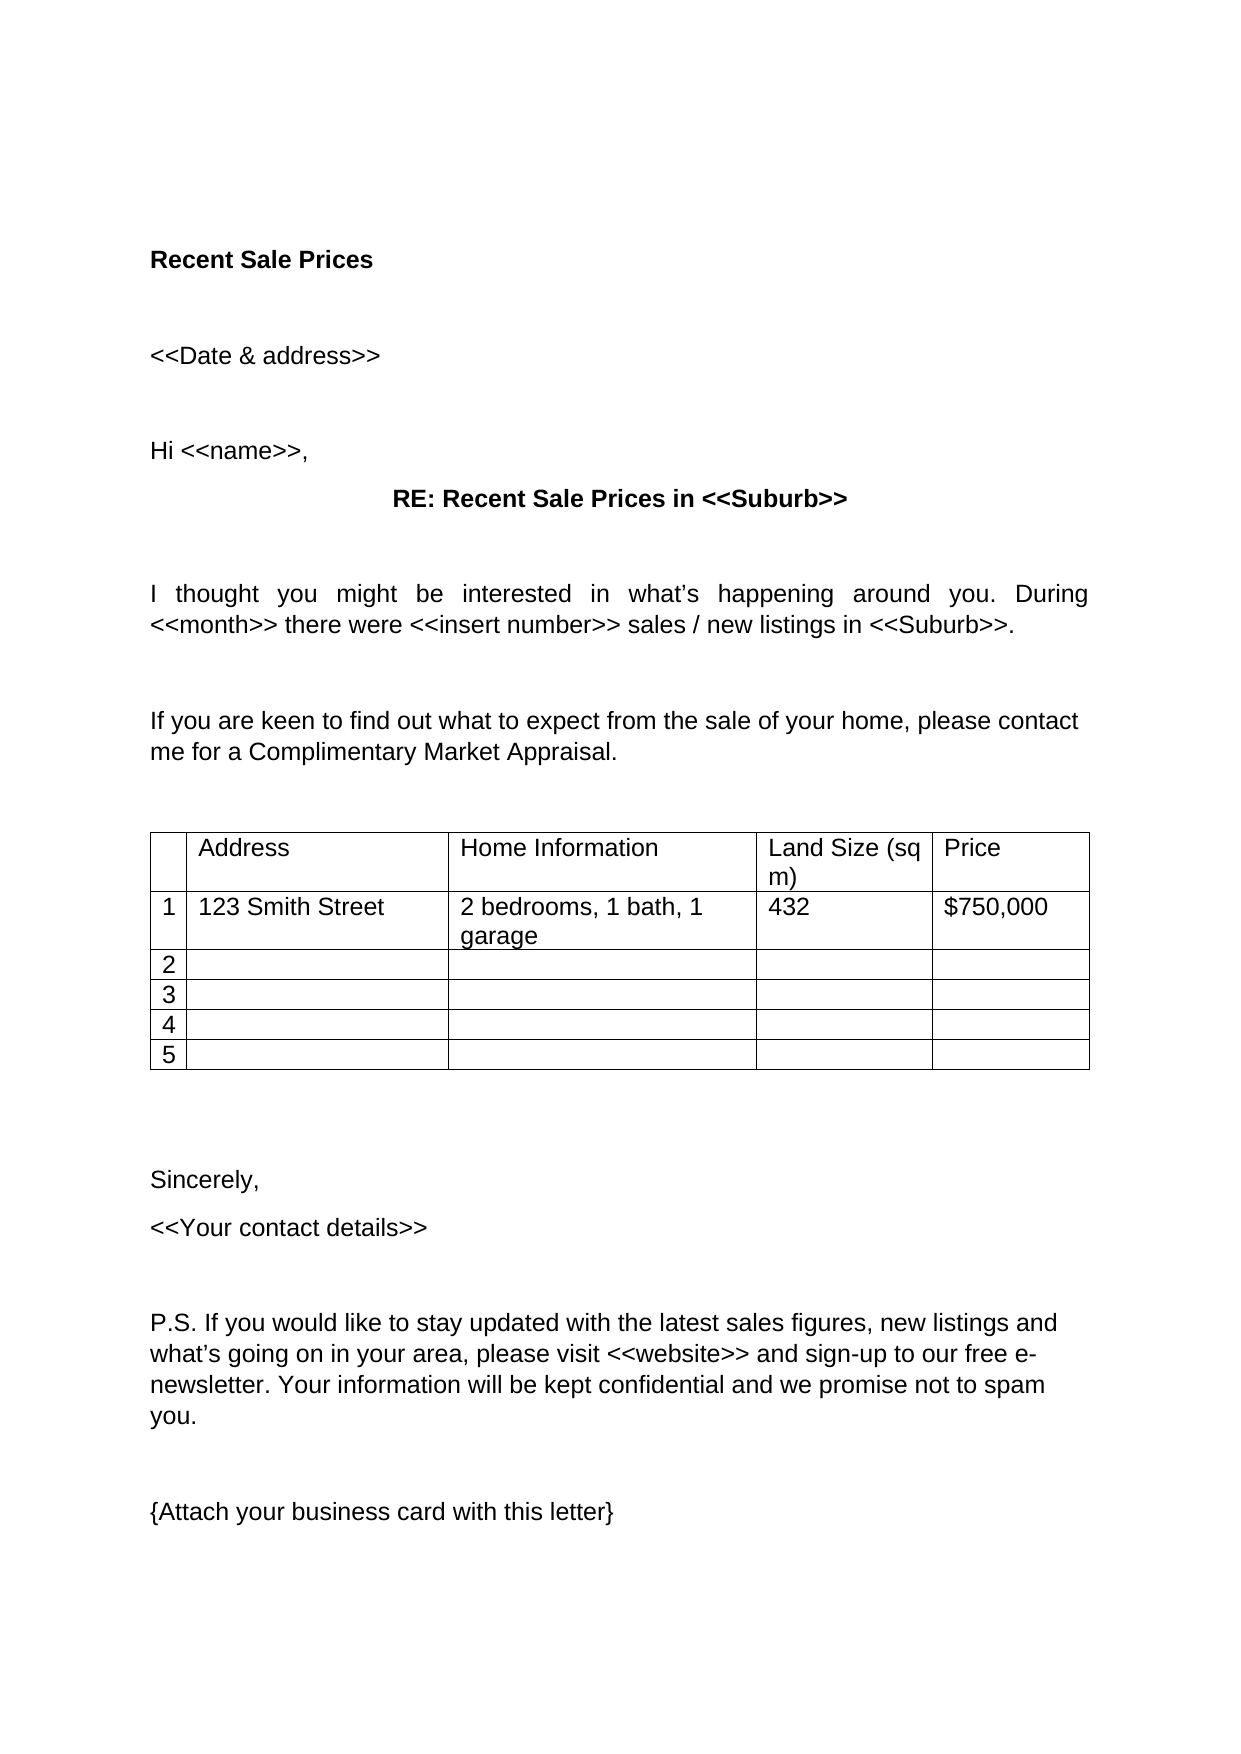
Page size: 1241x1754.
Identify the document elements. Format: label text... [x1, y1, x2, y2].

table_header [151, 833, 186, 891]
table_cell [187, 1040, 448, 1068]
table_header Address [187, 833, 448, 891]
text Hi <<name>>, [150, 436, 1090, 465]
table_cell [757, 950, 932, 979]
table_cell 5 [151, 1040, 186, 1068]
table_cell [757, 1040, 932, 1068]
table_cell 432 [757, 892, 932, 949]
table_cell [449, 1040, 756, 1068]
table_cell [187, 1010, 448, 1039]
table_cell 3 [151, 980, 186, 1009]
table_header Home Information [449, 833, 756, 891]
table_cell [757, 1010, 932, 1039]
table_header Land Size (sq m) [757, 833, 932, 891]
table_cell 2 bedrooms, 1 bath, 1 garage [449, 892, 756, 949]
text <<Date & address>> [150, 341, 1090, 369]
table_cell 4 [151, 1010, 186, 1039]
table_cell [933, 1040, 1089, 1068]
table_cell [187, 950, 448, 979]
text {Attach your business card with this letter} [150, 1497, 1090, 1525]
table_cell 123 Smith Street [187, 892, 448, 949]
text <<Your contact details>> [150, 1213, 1090, 1241]
table_cell [757, 980, 932, 1009]
table_header Price [933, 833, 1089, 891]
table_cell [933, 1010, 1089, 1039]
text If you are keen to find out what to expect from the sale of your home, please contact me for a Complimentary Market Appraisal. [150, 706, 1090, 766]
text RE: Recent Sale Prices in <<Suburb>> [150, 484, 1090, 513]
table_cell [933, 950, 1089, 979]
table_cell 2 [151, 950, 186, 979]
text Recent Sale Prices [150, 245, 1090, 274]
table_cell [449, 950, 756, 979]
text I thought you might be interested in what’s happening around you. During <<month>> there were <<insert number>> sales / new listings in <<Suburb>>. [150, 579, 1090, 639]
table_cell [933, 980, 1089, 1009]
table_cell [449, 1010, 756, 1039]
table_cell [187, 980, 448, 1009]
table_cell 1 [151, 892, 186, 949]
text P.S. If you would like to stay updated with the latest sales figures, new listings and what’s going on in your area, please visit <<website>> and sign-up to our free e-newsletter. Your information will be kept confidential and we promise not to spam you. [150, 1308, 1090, 1430]
table_cell $750,000 [933, 892, 1089, 949]
table_cell [449, 980, 756, 1009]
text Sincerely, [150, 1165, 1090, 1194]
